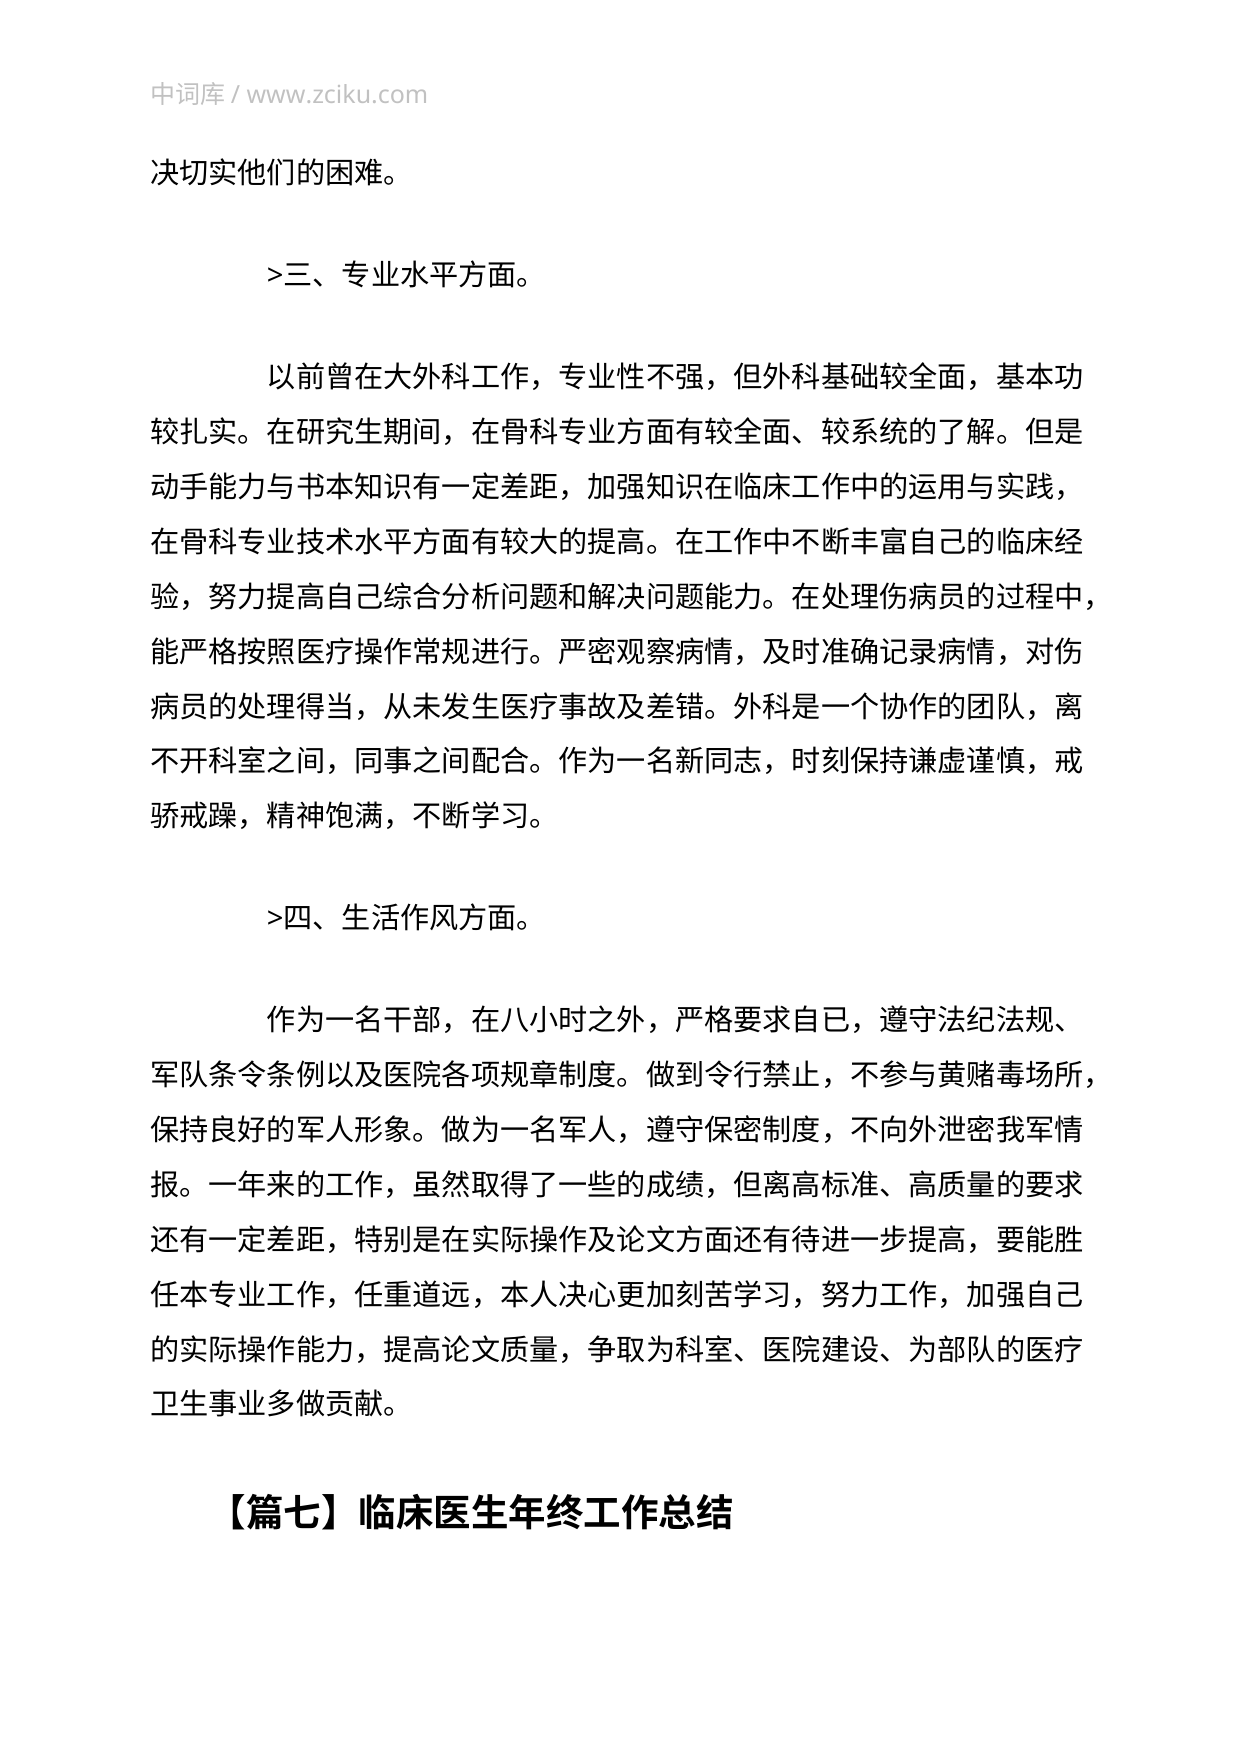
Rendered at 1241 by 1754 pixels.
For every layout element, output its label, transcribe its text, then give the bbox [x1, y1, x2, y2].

text 【篇七】临床医生年终工作总结 [150, 1483, 1090, 1537]
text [150, 150, 1090, 192]
text >四、生活作风方面。 [150, 895, 1090, 937]
text >三、专业水平方面。 [150, 252, 1090, 294]
text 以前曾在大外科工作，专业性不强，但外科基础较全面，基本功较扎实。在研究生期间，在骨科专业方面有较全面、较系统的了解。但是动手能力与书本知识有一定差距，加强知识在临床工作中的运用与实践，在骨科专业技术水平方面有较大的提高。在工作中不断丰富自己的临床经验，努力提高自己综合分析问题和解决问题能力。在处理伤病员的过程中，能严格按照医疗操作常规进行。严密观察病情，及时准确记录病情，对伤病员的处理得当，从未发生医疗事故及差错。外科是一个协作的团队，离不开科室之间，同事之间配合。作为一名新同志，时刻保持谦虚谨慎，戒骄戒躁，精神饱满，不断学习。 [150, 354, 1090, 835]
text 作为一名干部，在八小时之外，严格要求自已，遵守法纪法规、军队条令条例以及医院各项规章制度。做到令行禁止，不参与黄赌毒场所，保持良好的军人形象。做为一名军人，遵守保密制度，不向外泄密我军情报。一年来的工作，虽然取得了一些的成绩，但离高标准、高质量的要求还有一定差距，特别是在实际操作及论文方面还有待进一步提高，要能胜任本专业工作，任重道远，本人决心更加刻苦学习，努力工作，加强自己的实际操作能力，提高论文质量，争取为科室、医院建设、为部队的医疗卫生事业多做贡献。 [150, 997, 1090, 1423]
